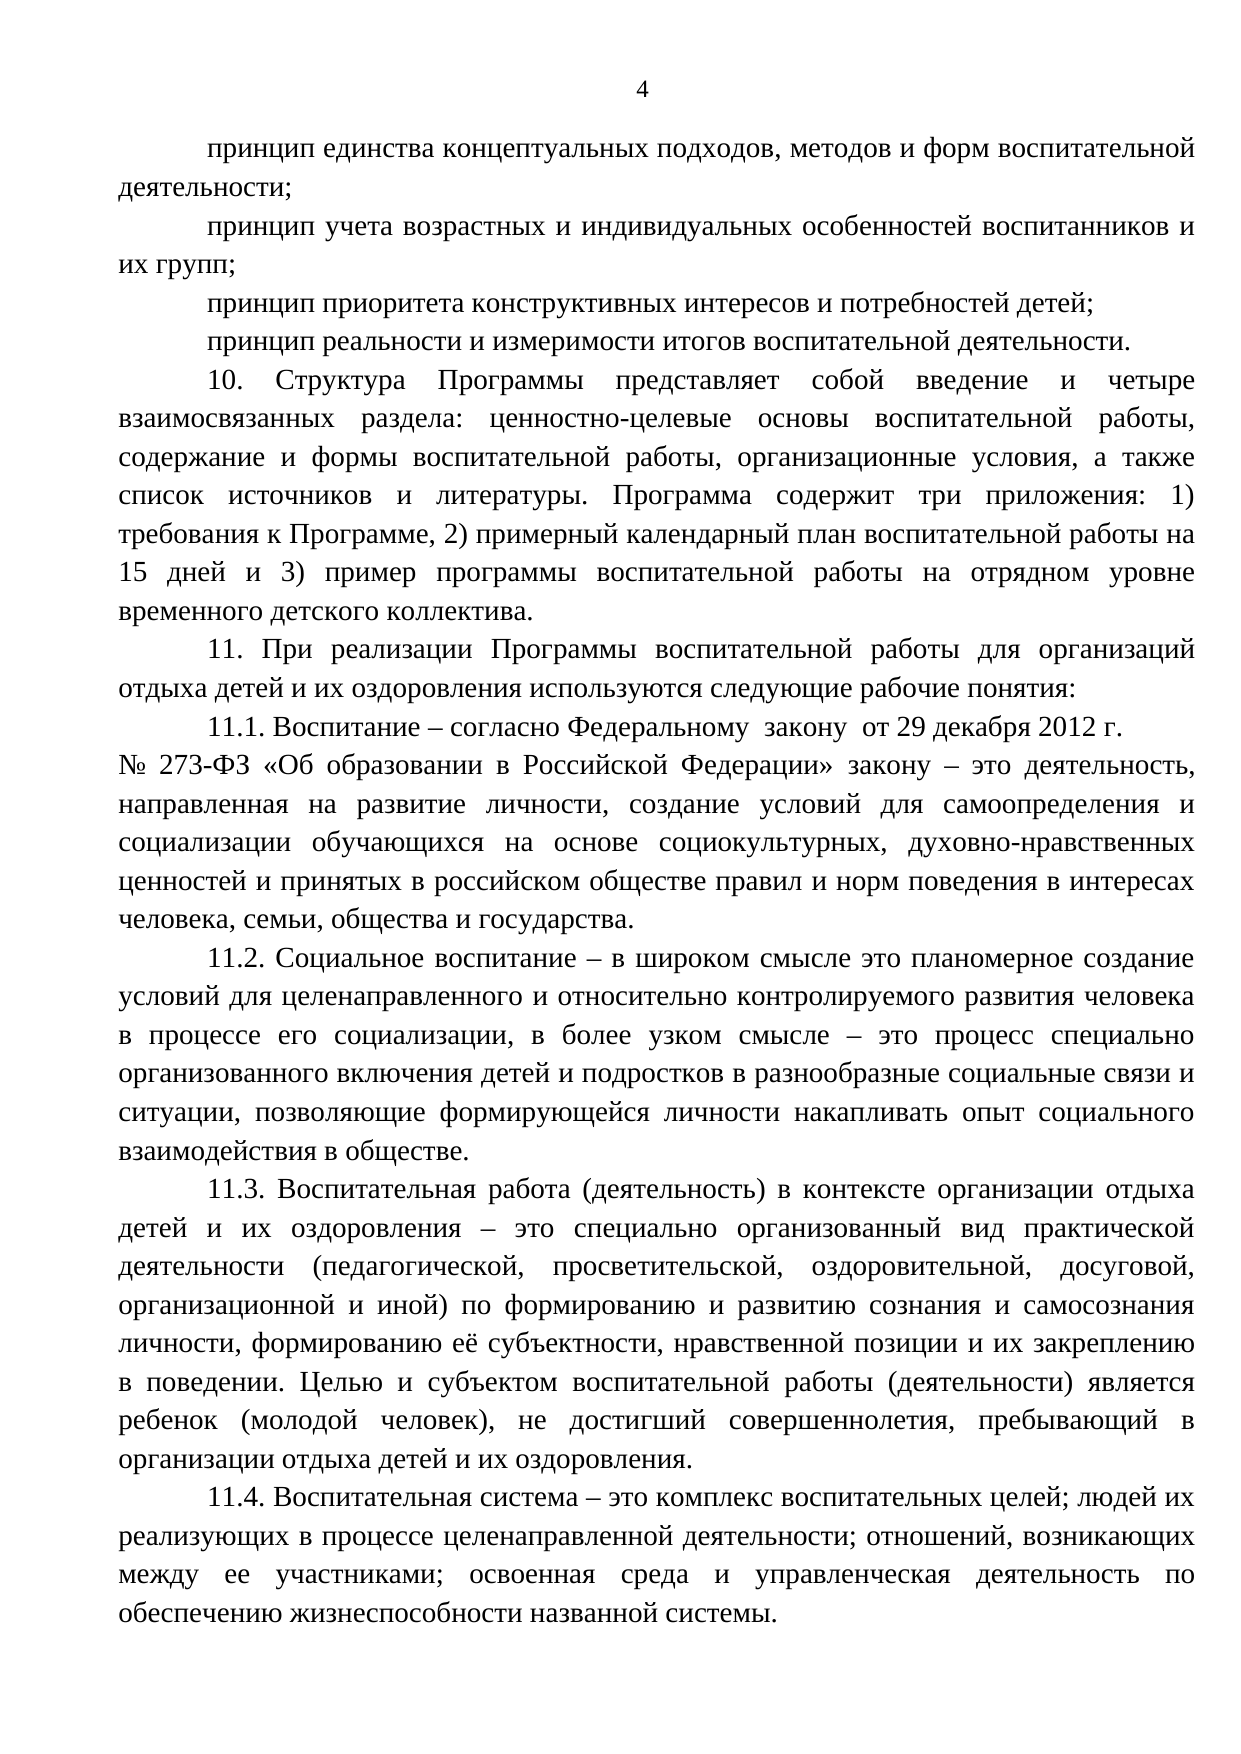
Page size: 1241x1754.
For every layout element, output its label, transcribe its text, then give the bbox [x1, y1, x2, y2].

text принцип приоритета конструктивных интересов и потребностей детей; [118, 285, 1196, 318]
text принцип единства концептуальных подходов, методов и форм воспитательной деятельности; [118, 131, 1196, 203]
text 10. Структура Программы представляет собой введение и четыре взаимосвязанных раздела: ценностно-целевые основы воспитательной работы, содержание и формы воспитательной работы, организационные условия, а также список источников и литературы. Программа содержит три приложения: 1) требования к Программе, 2) примерный календарный план воспитательной работы на 15 дней и 3) пример программы воспитательной работы на отрядном уровне временного детского коллектива. [118, 362, 1196, 627]
text принцип учета возрастных и индивидуальных особенностей воспитанников и их групп; [118, 208, 1196, 280]
text 11.3. Воспитательная работа (деятельность) в контексте организации отдыха детей и их оздоровления – это специально организованный вид практической деятельности (педагогической, просветительской, оздоровительной, досуговой, организационной и иной) по формированию и развитию сознания и самосознания личности, формированию её субъектности, нравственной позиции и их закреплению в поведении. Целью и субъектом воспитательной работы (деятельности) является ребенок (молодой человек), не достигший совершеннолетия, пребывающий в организации отдыха детей и их оздоровления. [118, 1171, 1196, 1474]
text 11.2. Социальное воспитание – в широком смысле это планомерное создание условий для целенаправленного и относительно контролируемого развития человека в процессе его социализации, в более узком смысле – это процесс специально организованного включения детей и подростков в разнообразные социальные связи и ситуации, позволяющие формирующейся личности накапливать опыт социального взаимодействия в обществе. [118, 940, 1196, 1166]
text 11.1. Воспитание – согласно Федеральному закону от 29 декабря 2012 г. № 273-ФЗ «Об образовании в Российской Федерации» закону – это деятельность, направленная на развитие личности, создание условий для самоопределения и социализации обучающихся на основе социокультурных, духовно-нравственных ценностей и принятых в российском обществе правил и норм поведения в интересах человека, семьи, общества и государства. [118, 709, 1196, 935]
text 11.4. Воспитательная система – это комплекс воспитательных целей; людей их реализующих в процессе целенаправленной деятельности; отношений, возникающих между ее участниками; освоенная среда и управленческая деятельность по обеспечению жизнеспособности названной системы. [118, 1479, 1196, 1629]
text 11. При реализации Программы воспитательной работы для организаций отдыха детей и их оздоровления используются следующие рабочие понятия: [118, 632, 1196, 704]
text принцип реальности и измеримости итогов воспитательной деятельности. [118, 323, 1196, 357]
